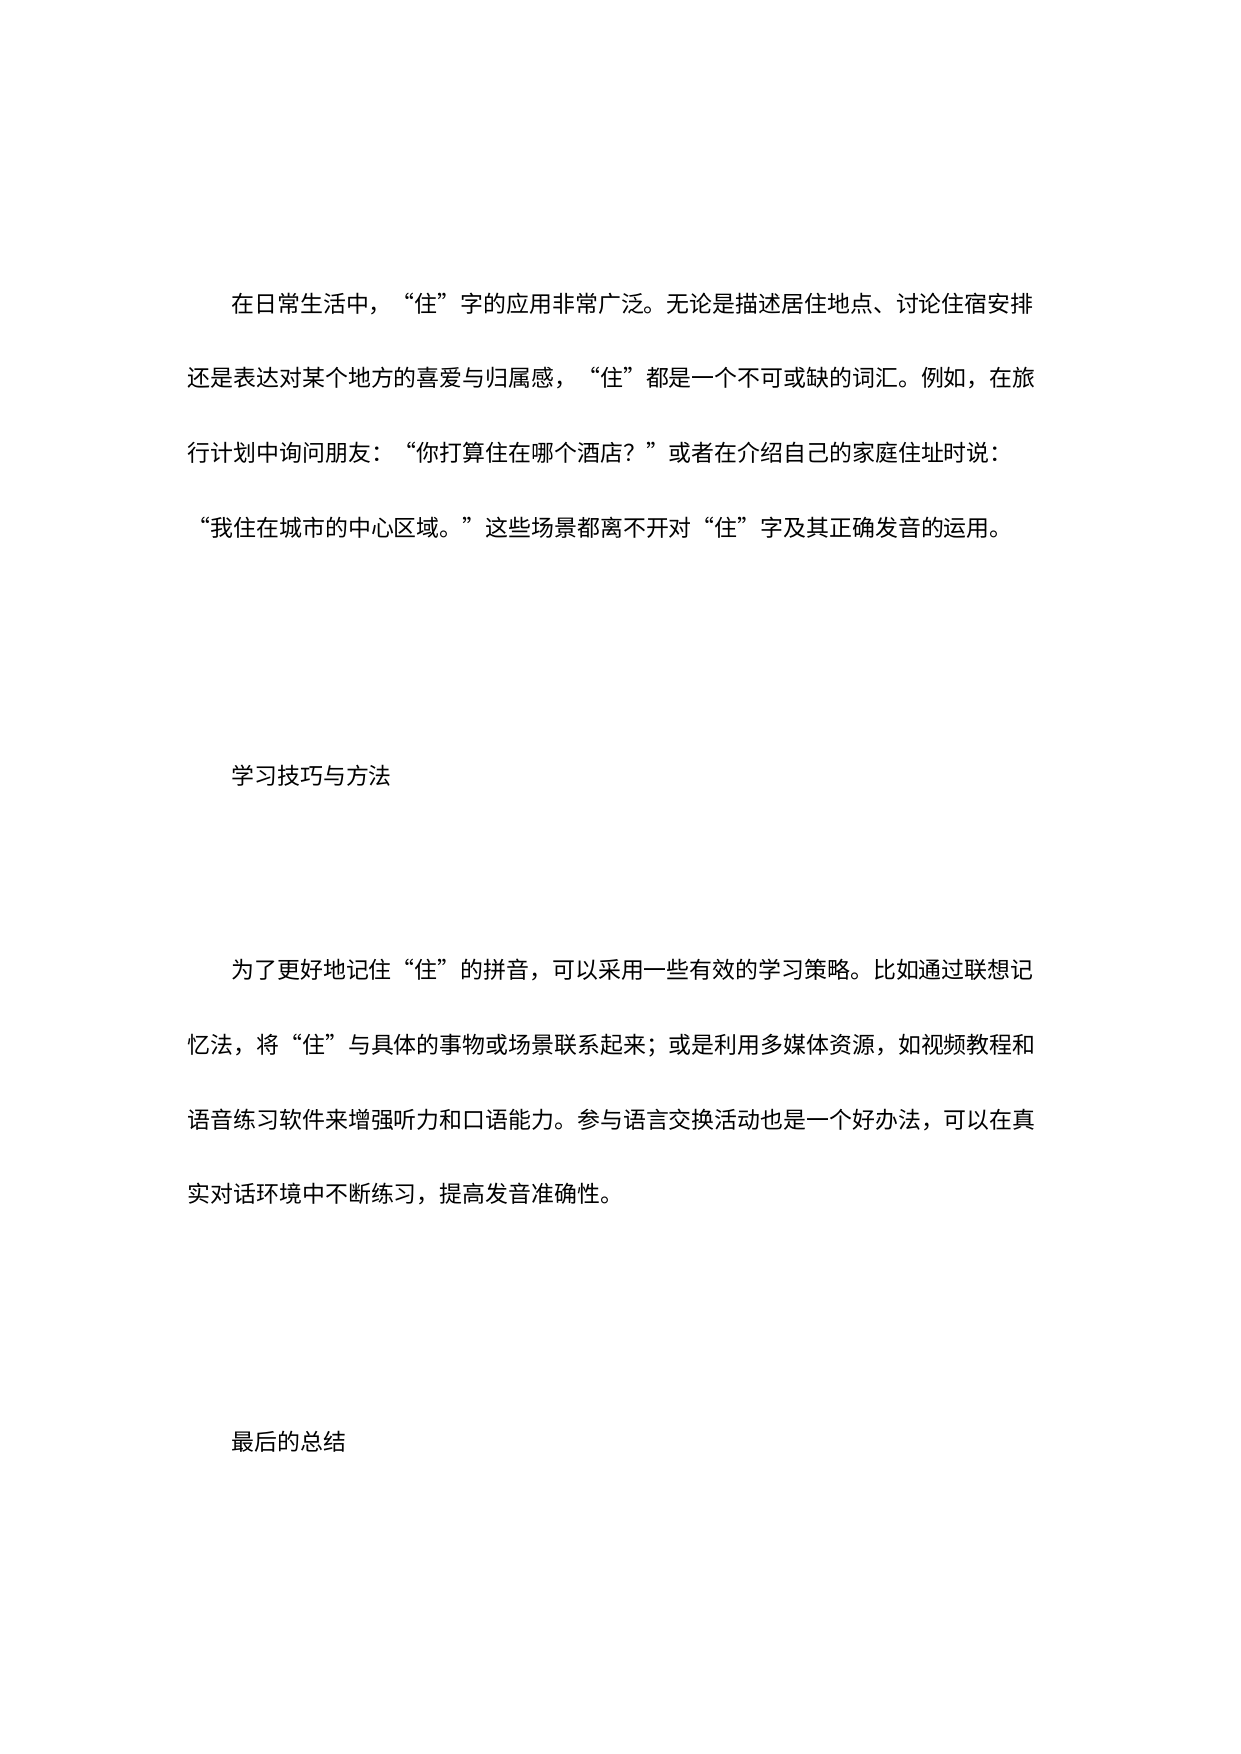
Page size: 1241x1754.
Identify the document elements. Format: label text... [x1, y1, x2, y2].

text 为了更好地记住“住”的拼音，可以采用一些有效的学习策略。比如通过联想记忆法，将“住”与具体的事物或场景联系起来；或是利用多媒体资源，如视频教程和语音练习软件来增强听力和口语能力。参与语言交换活动也是一个好办法，可以在真实对话环境中不断练习，提高发音准确性。 [187, 936, 1053, 1225]
text 学习技巧与方法 [187, 742, 1053, 807]
text 在日常生活中，“住”字的应用非常广泛。无论是描述居住地点、讨论住宿安排还是表达对某个地方的喜爱与归属感，“住”都是一个不可或缺的词汇。例如，在旅行计划中询问朋友：“你打算住在哪个酒店？”或者在介绍自己的家庭住址时说：“我住在城市的中心区域。”这些场景都离不开对“住”字及其正确发音的运用。 [187, 270, 1053, 559]
text 最后的总结 [187, 1408, 1053, 1473]
